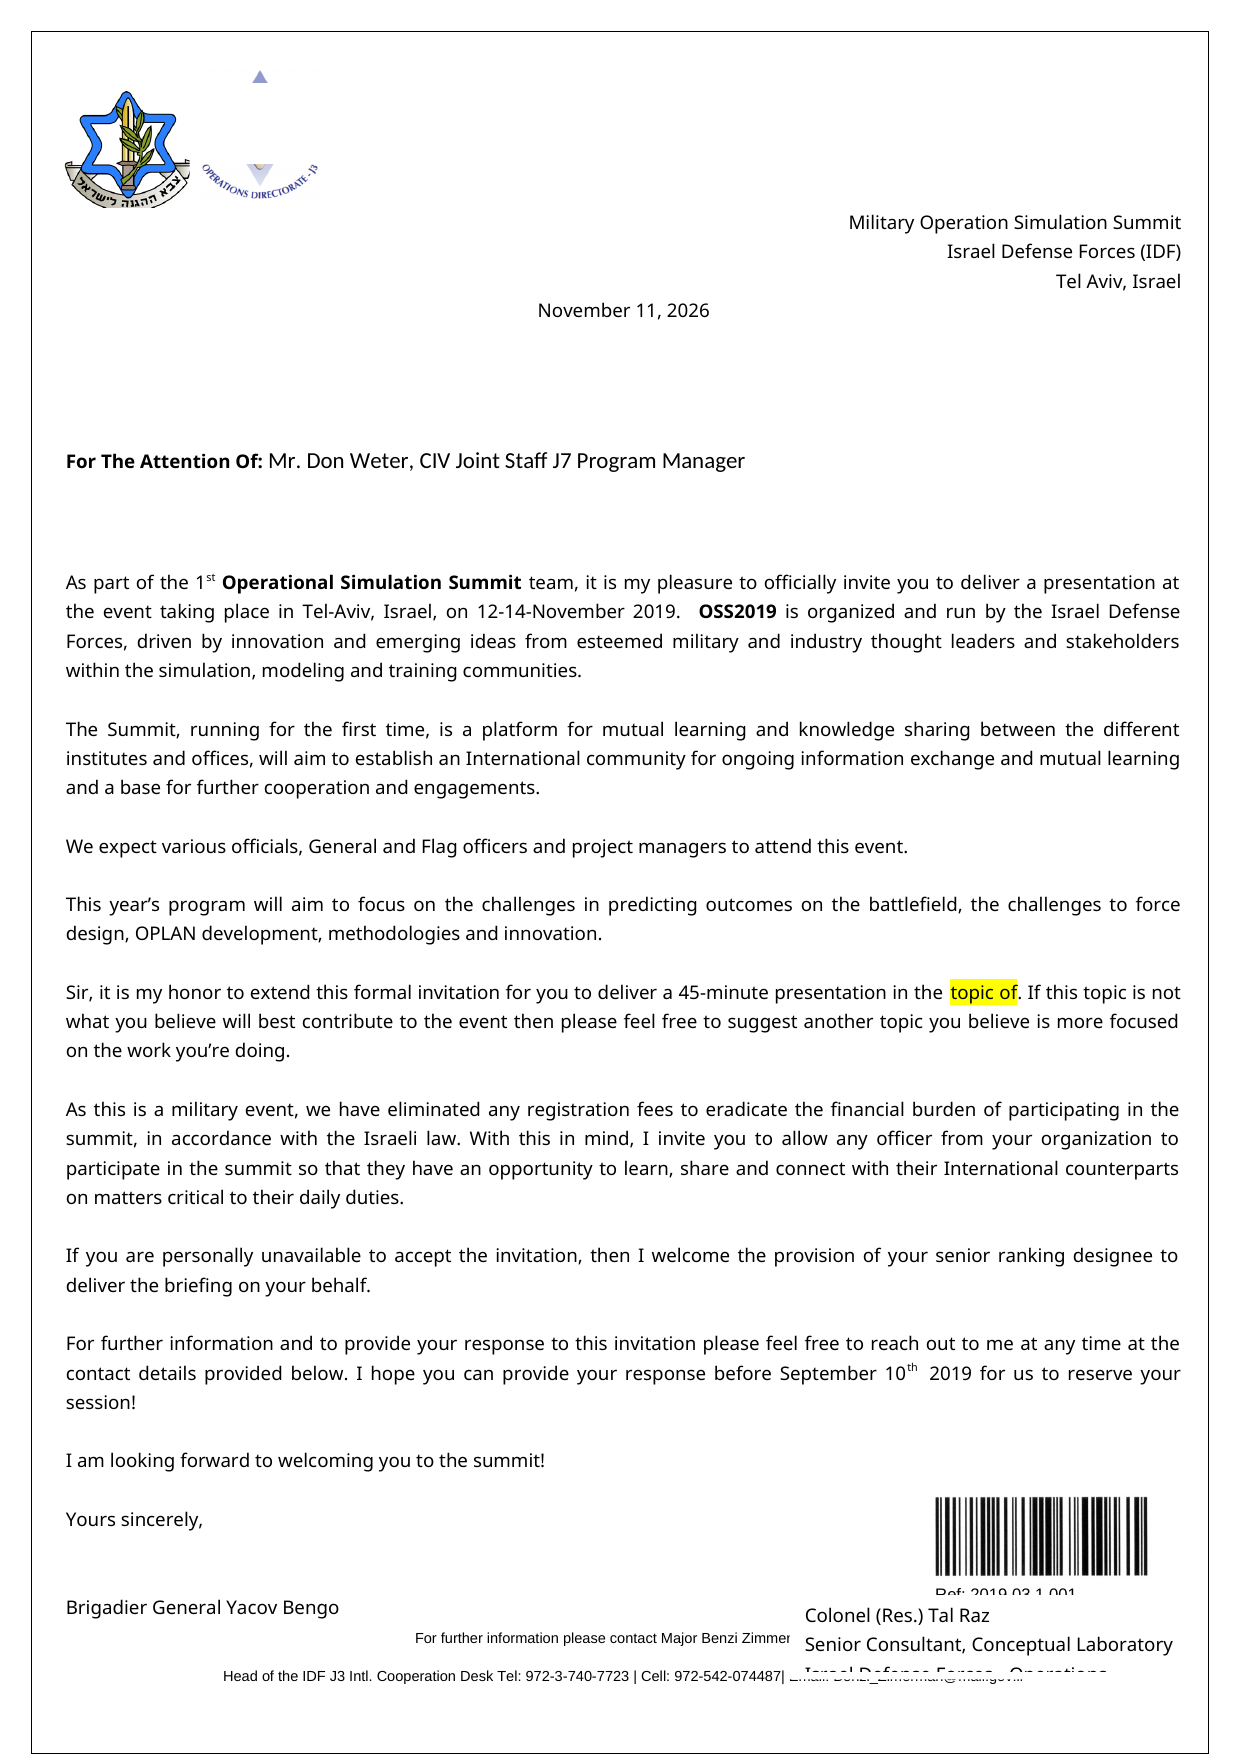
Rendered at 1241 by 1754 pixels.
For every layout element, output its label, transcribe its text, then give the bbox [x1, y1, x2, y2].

text As this is a military event, we have eliminated any registration fees to eradicate the financial burden of participating in the summit, in accordance with the Israeli law. With this in mind, I invite you to allow any officer from your organization to participate in the summit so that they have an opportunity to learn, share and connect with their International counterparts on matters critical to their daily duties. [66, 1096, 1181, 1210]
text Military Operation Simulation Summit [66, 209, 1181, 235]
text If you are personally unavailable to accept the invitation, then I welcome the provision of your senior ranking designee to deliver the briefing on your behalf. [66, 1243, 1181, 1297]
picture [929, 1491, 1152, 1506]
picture [64, 91, 190, 208]
picture [198, 67, 323, 83]
text The Summit, running for the first time, is a platform for mutual learning and knowledge sharing between the different institutes and offices, will aim to establish an International community for ongoing information exchange and mutual learning and a base for further cooperation and engagements. [66, 716, 1181, 800]
text I am looking forward to welcoming you to the summit! [66, 1448, 1181, 1473]
text Sir, it is my honor to extend this formal invitation for you to deliver a 45-minute presentation in the topic of. If this topic is not what you believe will best contribute to the event then please feel free to suggest another topic you believe is more focused on the work you’re doing. [66, 979, 1181, 1063]
text For further information and to provide your response to this invitation please feel free to reach out to me at any time at the contact details provided below. I hope you can provide your response before September 10th 2019 for us to reserve your session! [66, 1331, 1181, 1414]
text We expect various officials, General and Flag officers and project managers to attend this event. [66, 833, 1181, 858]
text Yours sincerely, [66, 1506, 1181, 1532]
text August 8, 2019 [66, 297, 1181, 323]
text For The Attention Of: Mr. Don Weter, CIV Joint Staff J7 Program Manager [66, 447, 1191, 474]
picture [198, 164, 323, 202]
text Tel Aviv, Israel [66, 268, 1181, 293]
picture [929, 1532, 1152, 1581]
text Brigadier General Yacov Bengo [66, 1594, 1181, 1619]
text As part of the 1st Operational Simulation Summit team, it is my pleasure to officially invite you to deliver a presentation at the event taking place in Tel-Aviv, Israel, on 12-14-November 2019. OSS2019 is organized and run by the Israel Defense Forces, driven by innovation and emerging ideas from esteemed military and industry thought leaders and stakeholders within the simulation, modeling and training communities. [66, 569, 1181, 683]
text This year’s program will aim to focus on the challenges in predicting outcomes on the battlefield, the challenges to force design, OPLAN development, methodologies and innovation. [66, 891, 1181, 946]
text Israel Defense Forces (IDF) [66, 239, 1181, 264]
